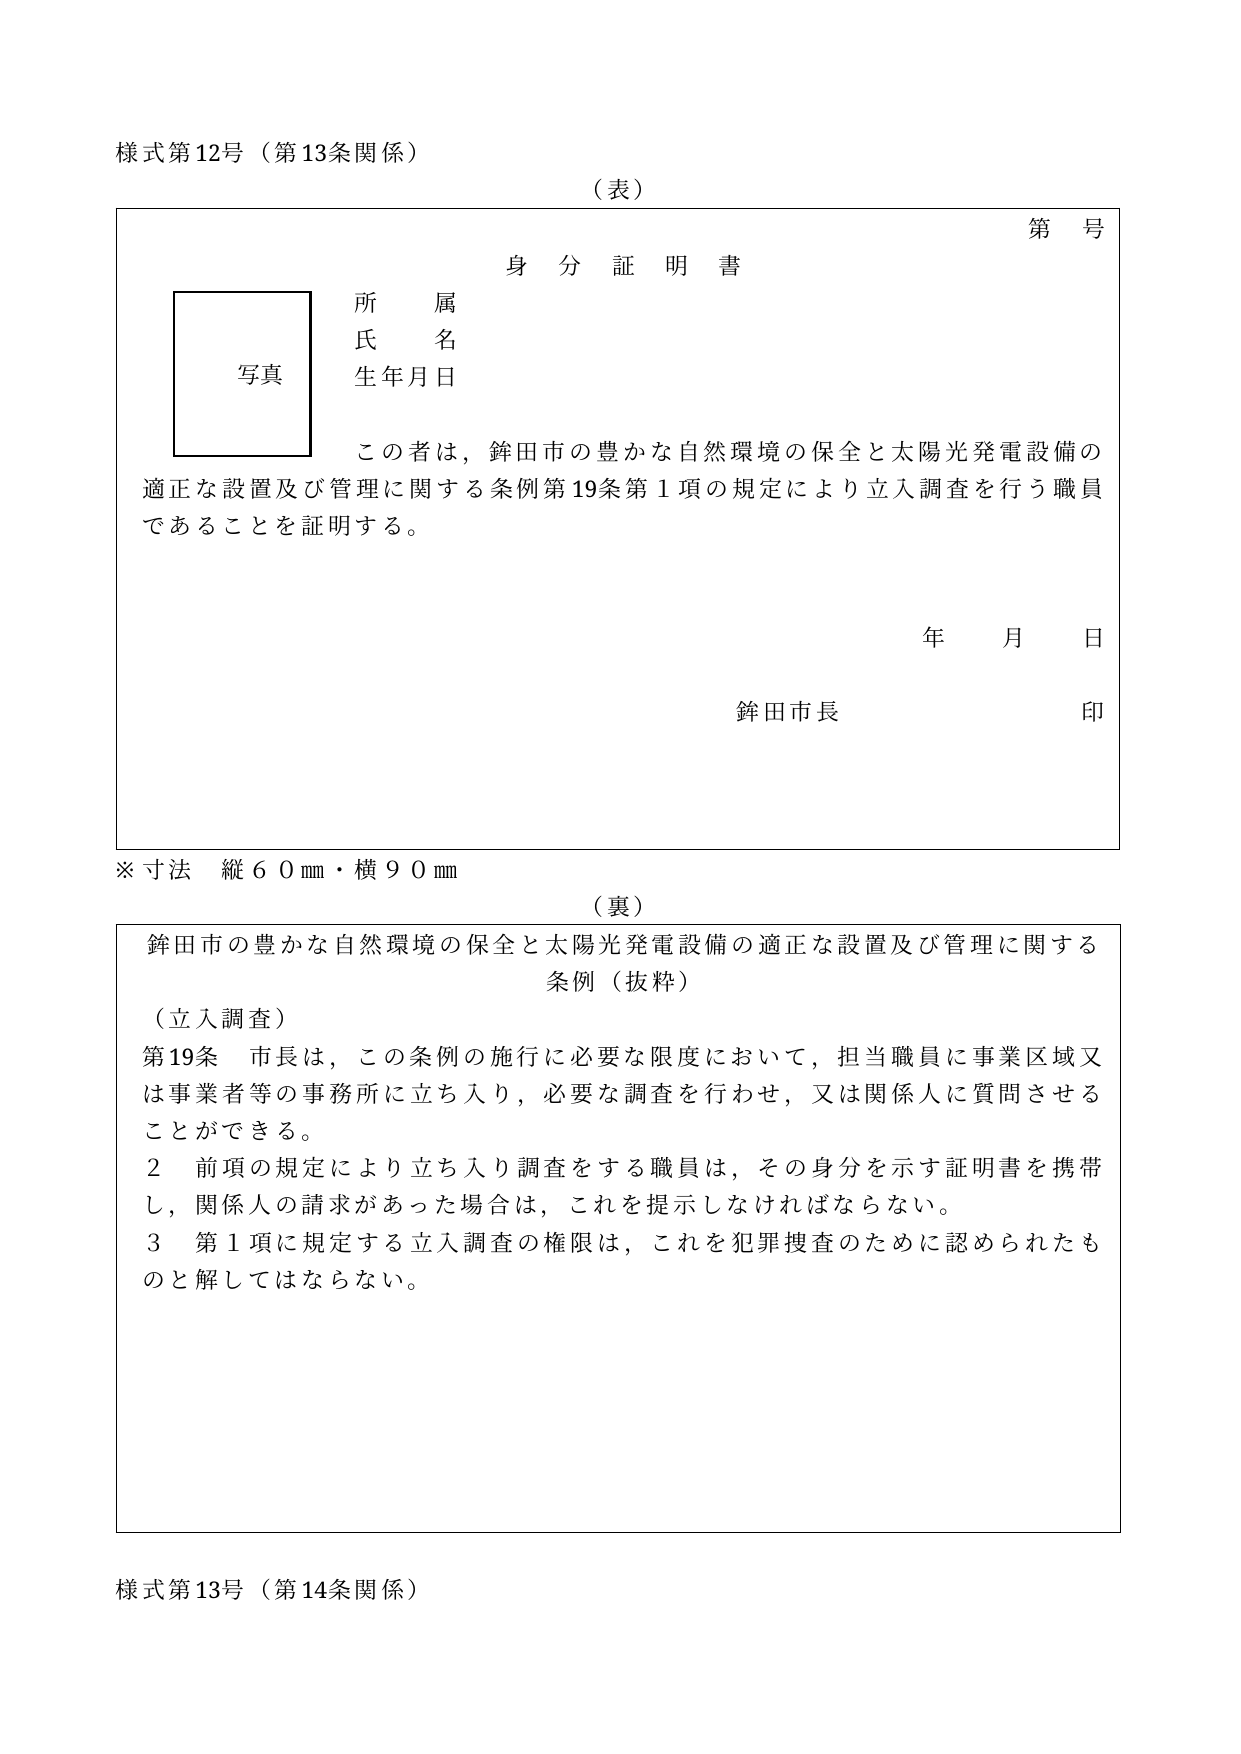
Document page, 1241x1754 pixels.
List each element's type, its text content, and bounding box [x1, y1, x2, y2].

text 様式第13号（第14条関係） [115, 1570, 1125, 1608]
text 様式第12号（第13条関係） [115, 133, 1125, 170]
table_header 鉾田市の豊かな自然環境の保全と太陽光発電設備の適正な設置及び管理に関する条例（抜粋） （立入調査） 第19条 市長は，この条例の施行に必要な限度において，担当職員に事業区域又は事業者等の事務所に立ち入り，必要な調査を行わせ，又は関係人に質問させることができる。 ２ 前項の規定により立ち入り調査をする職員は，その身分を示す証明書を携帯し，関係人の請求があった場合は，これを提示しなければならない。 ３ 第１項に規定する立入調査の権限は，これを犯罪捜査のために認められたものと解してはならない。 [117, 925, 1120, 1532]
table_header 第 号 身 分 証 明 書 所 属 氏 名 生年月日 この者は，鉾田市の豊かな自然環境の保全と太陽光発電設備の適正な設置及び管理に関する条例第19条第１項の規定により立入調査を行う職員であることを証明する。 年 月 日 鉾田市長 印 [117, 209, 1119, 849]
text （裏） [115, 887, 1125, 924]
text ※寸法 縦６０㎜・横９０㎜ [115, 850, 1125, 887]
text （表） [115, 170, 1125, 208]
